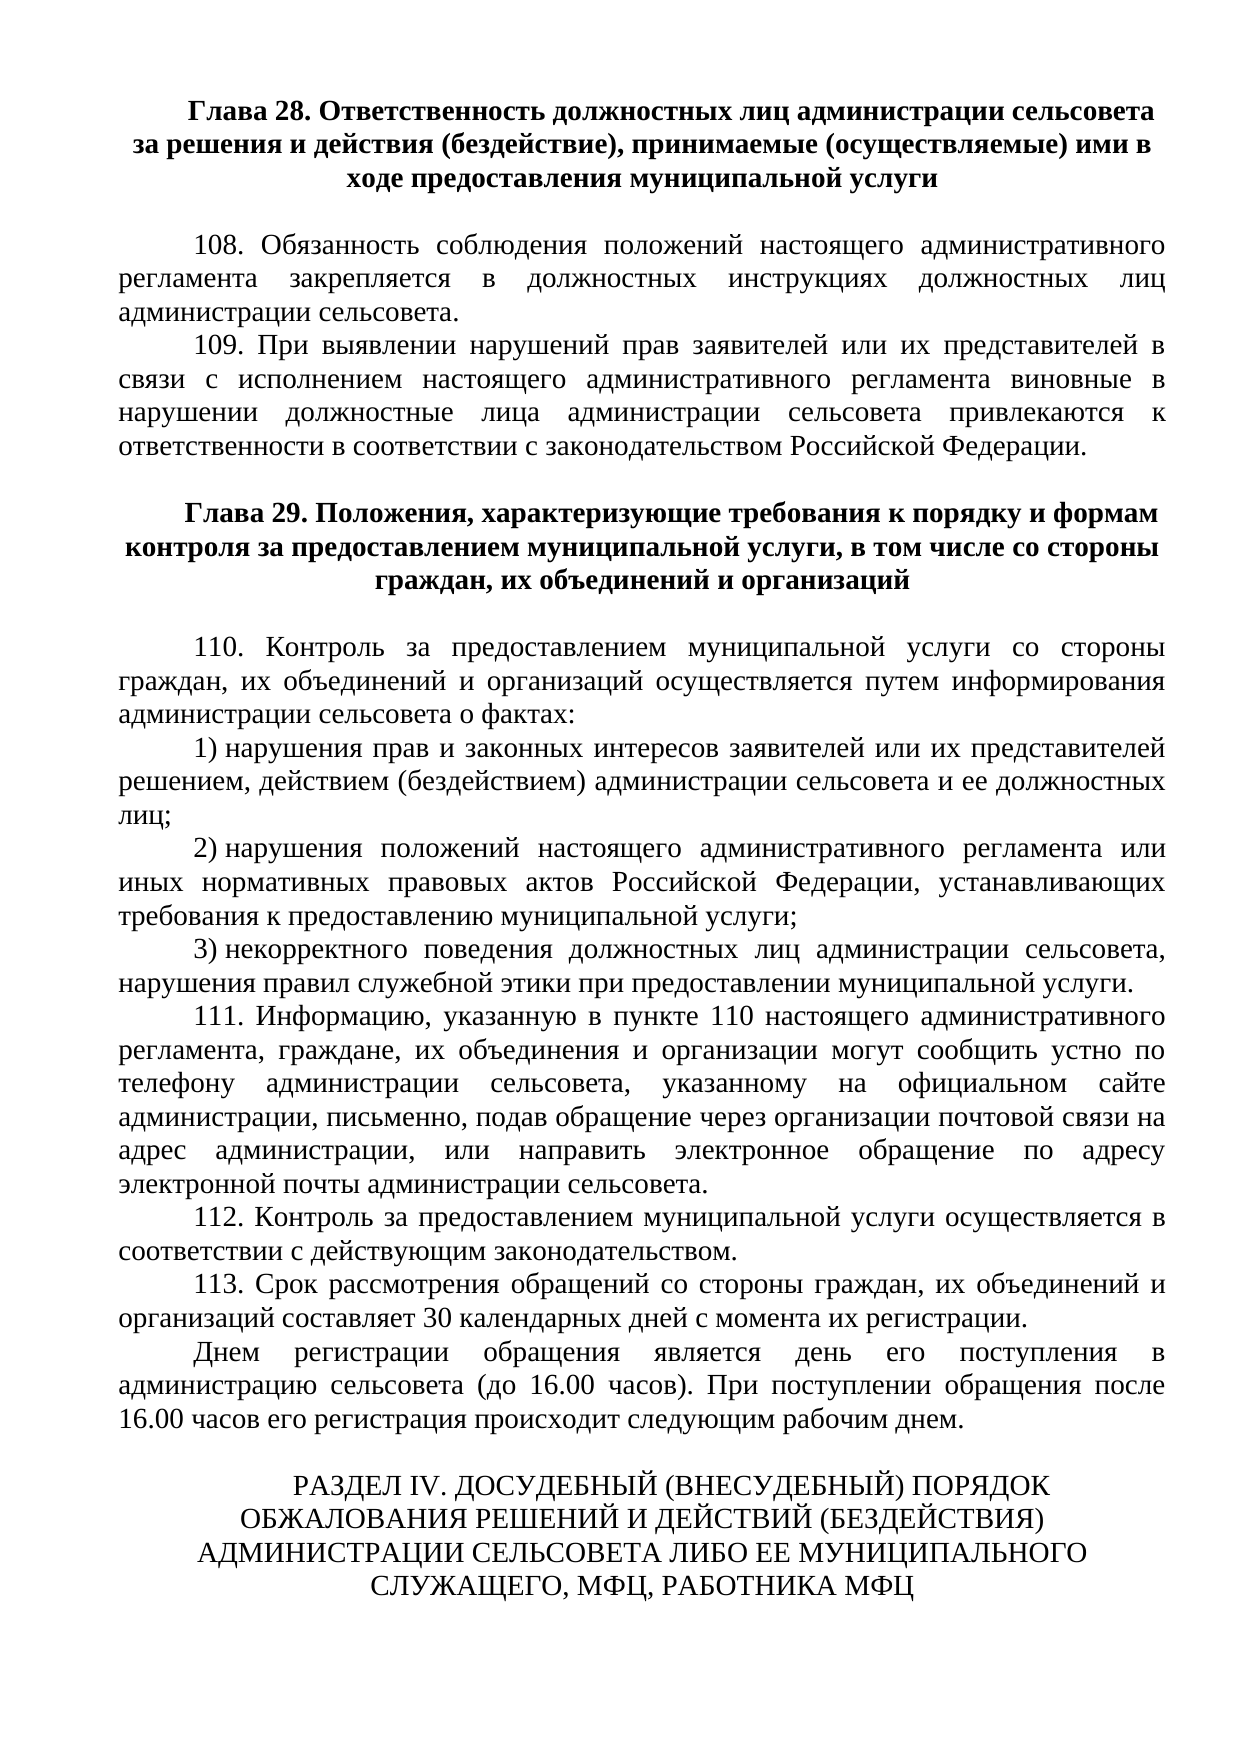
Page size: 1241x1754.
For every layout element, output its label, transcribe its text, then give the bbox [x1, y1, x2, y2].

text 112. Контроль за предоставлением муниципальной услуги осуществляется в соответствии с действующим законодательством. [118, 1199, 1167, 1267]
text 2) нарушения положений настоящего административного регламента или иных нормативных правовых актов Российской Федерации, устанавливающих требования к предоставлению муниципальной услуги; [118, 831, 1167, 931]
text РАЗДЕЛ IV. ДОСУДЕБНЫЙ (ВНЕСУДЕБНЫЙ) ПОРЯДОК ОБЖАЛОВАНИЯ РЕШЕНИЙ И ДЕЙСТВИЙ (БЕЗДЕЙСТВИЯ) АДМИНИСТРАЦИИ СЕЛЬСОВЕТА ЛИБО ЕЕ МУНИЦИПАЛЬНОГО СЛУЖАЩЕГО, МФЦ, РАБОТНИКА МФЦ [118, 1468, 1167, 1602]
text 109. При выявлении нарушений прав заявителей или их представителей в связи с исполнением настоящего административного регламента виновные в нарушении должностные лица администрации сельсовета привлекаются к ответственности в соответствии с законодательством Российской Федерации. [118, 327, 1167, 462]
text 110. Контроль за предоставлением муниципальной услуги со стороны граждан, их объединений и организаций осуществляется путем информирования администрации сельсовета о фактах: [118, 629, 1167, 730]
text 111. Информацию, указанную в пункте 110 настоящего административного регламента, граждане, их объединения и организации могут сообщить устно по телефону администрации сельсовета, указанному на официальном сайте администрации, письменно, подав обращение через организации почтовой связи на адрес администрации, или направить электронное обращение по адресу электронной почты администрации сельсовета. [118, 998, 1167, 1199]
text 3) некорректного поведения должностных лиц администрации сельсовета, нарушения правил служебной этики при предоставлении муниципальной услуги. [118, 931, 1167, 998]
text Днем регистрации обращения является день его поступления в администрацию сельсовета (до 16.00 часов). При поступлении обращения после 16.00 часов его регистрация происходит следующим рабочим днем. [118, 1334, 1167, 1434]
text Глава 28. Ответственность должностных лиц администрации сельсовета за решения и действия (бездействие), принимаемые (осуществляемые) ими в ходе предоставления муниципальной услуги [118, 93, 1167, 193]
text 1) нарушения прав и законных интересов заявителей или их представителей решением, действием (бездействием) администрации сельсовета и ее должностных лиц; [118, 730, 1167, 831]
text Глава 29. Положения, характеризующие требования к порядку и формам контроля за предоставлением муниципальной услуги, в том числе со стороны граждан, их объединений и организаций [118, 495, 1167, 596]
text 108. Обязанность соблюдения положений настоящего административного регламента закрепляется в должностных инструкциях должностных лиц администрации сельсовета. [118, 227, 1167, 327]
text 113. Срок рассмотрения обращений со стороны граждан, их объединений и организаций составляет 30 календарных дней с момента их регистрации. [118, 1267, 1167, 1334]
